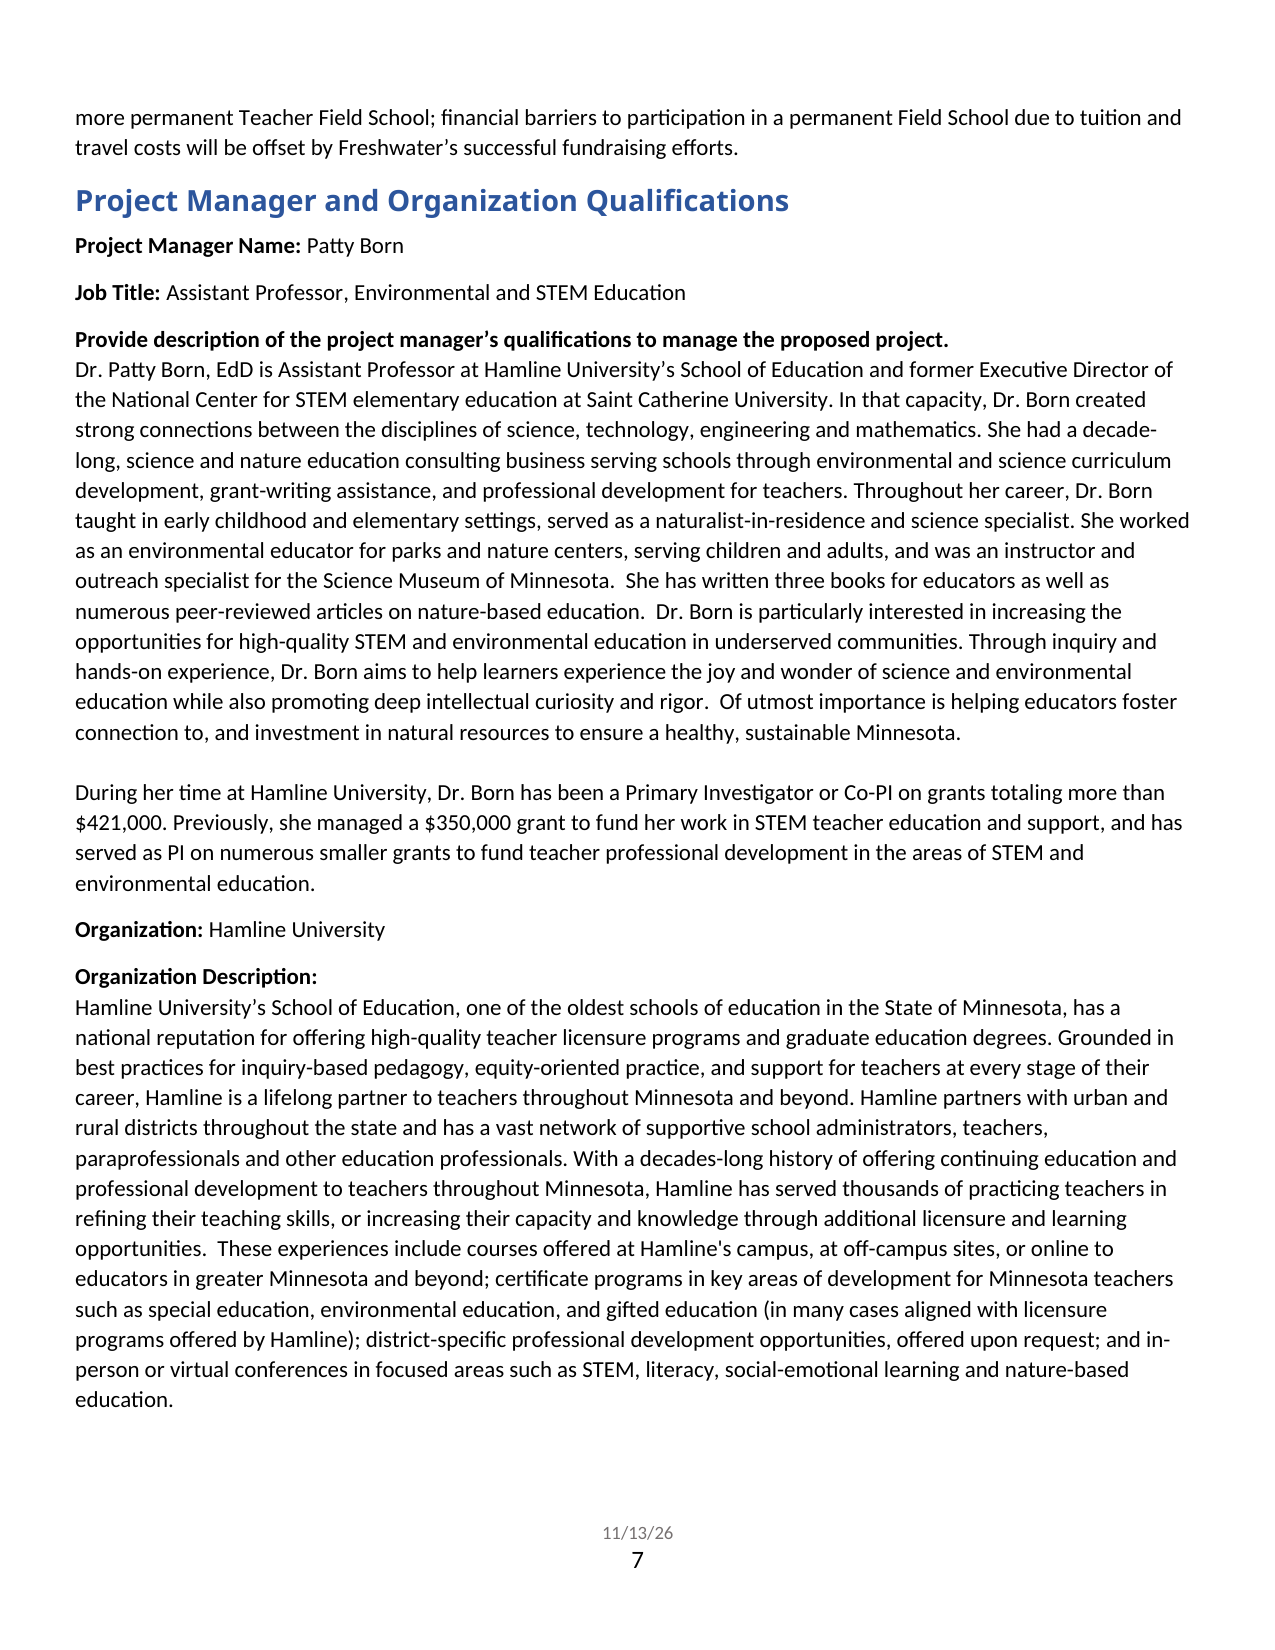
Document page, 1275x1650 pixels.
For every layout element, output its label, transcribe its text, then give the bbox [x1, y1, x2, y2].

text Provide description of the project manager’s qualifications to manage the proposed project. Dr. Patty Born, EdD is Assistant Professor at Hamline University’s School of Education and former Executive Director of the National Center for STEM elementary education at Saint Catherine University. In that capacity, Dr. Born created strong connections between the disciplines of science, technology, engineering and mathematics. She had a decade-long, science and nature education consulting business serving schools through environmental and science curriculum development, grant-writing assistance, and professional development for teachers. Throughout her career, Dr. Born taught in early childhood and elementary settings, served as a naturalist-in-residence and science specialist. She worked as an environmental educator for parks and nature centers, serving children and adults, and was an instructor and outreach specialist for the Science Museum of Minnesota. She has written three books for educators as well as numerous peer-reviewed articles on nature-based education. Dr. Born is particularly interested in increasing the opportunities for high-quality STEM and environmental education in underserved communities. Through inquiry and hands-on experience, Dr. Born aims to help learners experience the joy and wonder of science and environmental education while also promoting deep intellectual curiosity and rigor. Of utmost importance is helping educators foster connection to, and investment in natural resources to ensure a healthy, sustainable Minnesota. During her time at Hamline University, Dr. Born has been a Primary Investigator or Co-PI on grants totaling more than $421,000. Previously, she managed a $350,000 grant to fund her work in STEM teacher education and support, and has served as PI on numerous smaller grants to fund teacher professional development in the areas of STEM and environmental education. [75, 325, 1200, 897]
subtitle Project Manager and Organization Qualifications [75, 180, 1200, 220]
text Project Manager Name: Patty Born [75, 231, 1200, 259]
text Organization: Hamline University [75, 916, 1200, 944]
text Organization Description: Hamline University’s School of Education, one of the oldest schools of education in the State of Minnesota, has a national reputation for offering high-quality teacher licensure programs and graduate education degrees. Grounded in best practices for inquiry-based pedagogy, equity-oriented practice, and support for teachers at every stage of their career, Hamline is a lifelong partner to teachers throughout Minnesota and beyond. Hamline partners with urban and rural districts throughout the state and has a vast network of supportive school administrators, teachers, paraprofessionals and other education professionals. With a decades-long history of offering continuing education and professional development to teachers throughout Minnesota, Hamline has served thousands of practicing teachers in refining their teaching skills, or increasing their capacity and knowledge through additional licensure and learning opportunities. These experiences include courses offered at Hamline's campus, at off-campus sites, or online to educators in greater Minnesota and beyond; certificate programs in key areas of development for Minnesota teachers such as special education, environmental education, and gifted education (in many cases aligned with licensure programs offered by Hamline); district-specific professional development opportunities, offered upon request; and in-person or virtual conferences in focused areas such as STEM, literacy, social-emotional learning and nature-based education. [75, 962, 1200, 1413]
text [75, 103, 1200, 161]
text Job Title: Assistant Professor, Environmental and STEM Education [75, 278, 1200, 306]
